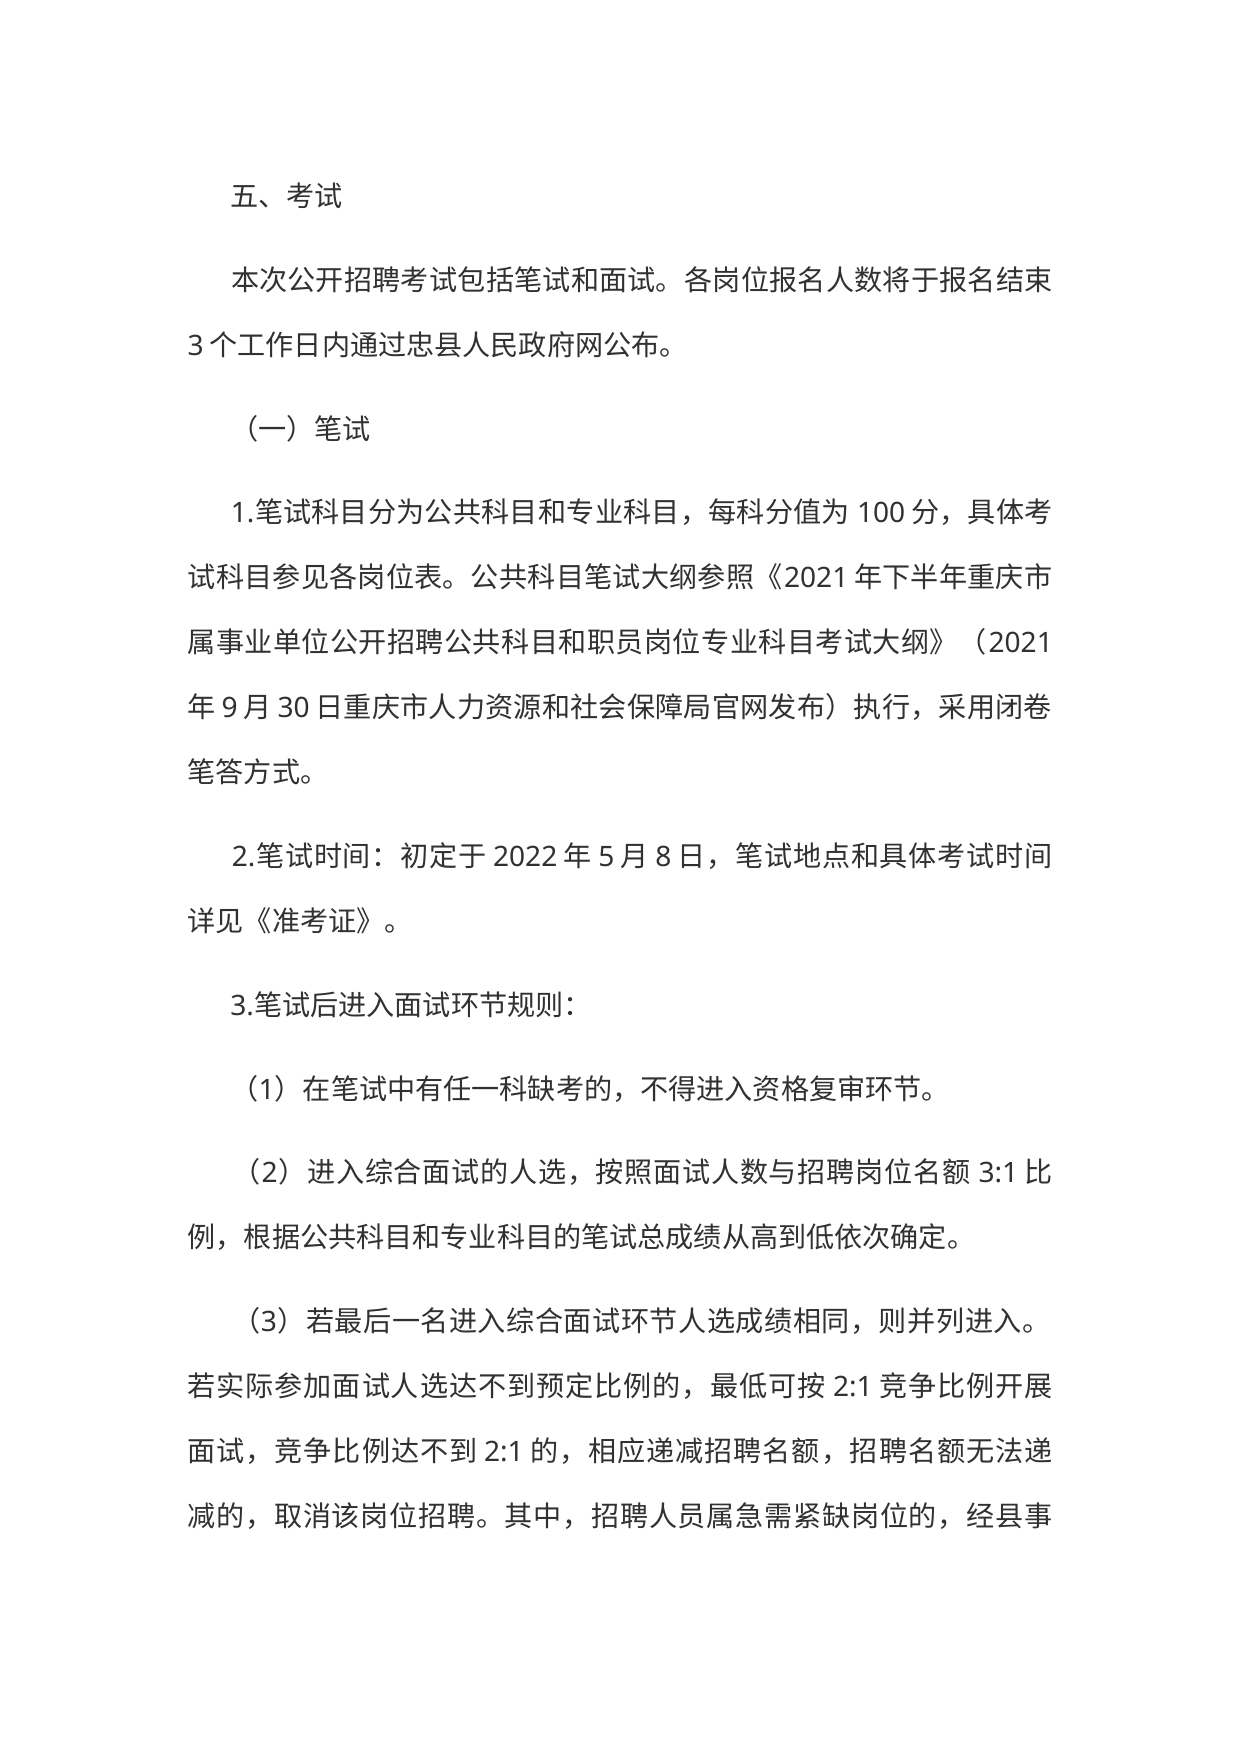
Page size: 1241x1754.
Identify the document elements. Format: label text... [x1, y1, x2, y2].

text （2）进入综合面试的人选，按照面试人数与招聘岗位名额3:1比例，根据公共科目和专业科目的笔试总成绩从高到低依次确定。 [187, 1138, 1053, 1268]
text （1）在笔试中有任一科缺考的，不得进入资格复审环节。 [187, 1054, 1053, 1119]
text 五、考试 [187, 162, 1053, 227]
text 1.笔试科目分为公共科目和专业科目，每科分值为100分，具体考试科目参见各岗位表。公共科目笔试大纲参照《2021年下半年重庆市属事业单位公开招聘公共科目和职员岗位专业科目考试大纲》（2021年9月30日重庆市人力资源和社会保障局官网发布）执行，采用闭卷笔答方式。 [187, 478, 1053, 803]
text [187, 1287, 1053, 1547]
text （一）笔试 [187, 394, 1053, 459]
text 3.笔试后进入面试环节规则： [187, 971, 1053, 1036]
text 2.笔试时间：初定于2022年5月8日，笔试地点和具体考试时间详见《准考证》。 [187, 822, 1053, 952]
text 本次公开招聘考试包括笔试和面试。各岗位报名人数将于报名结束3个工作日内通过忠县人民政府网公布。 [187, 246, 1053, 376]
